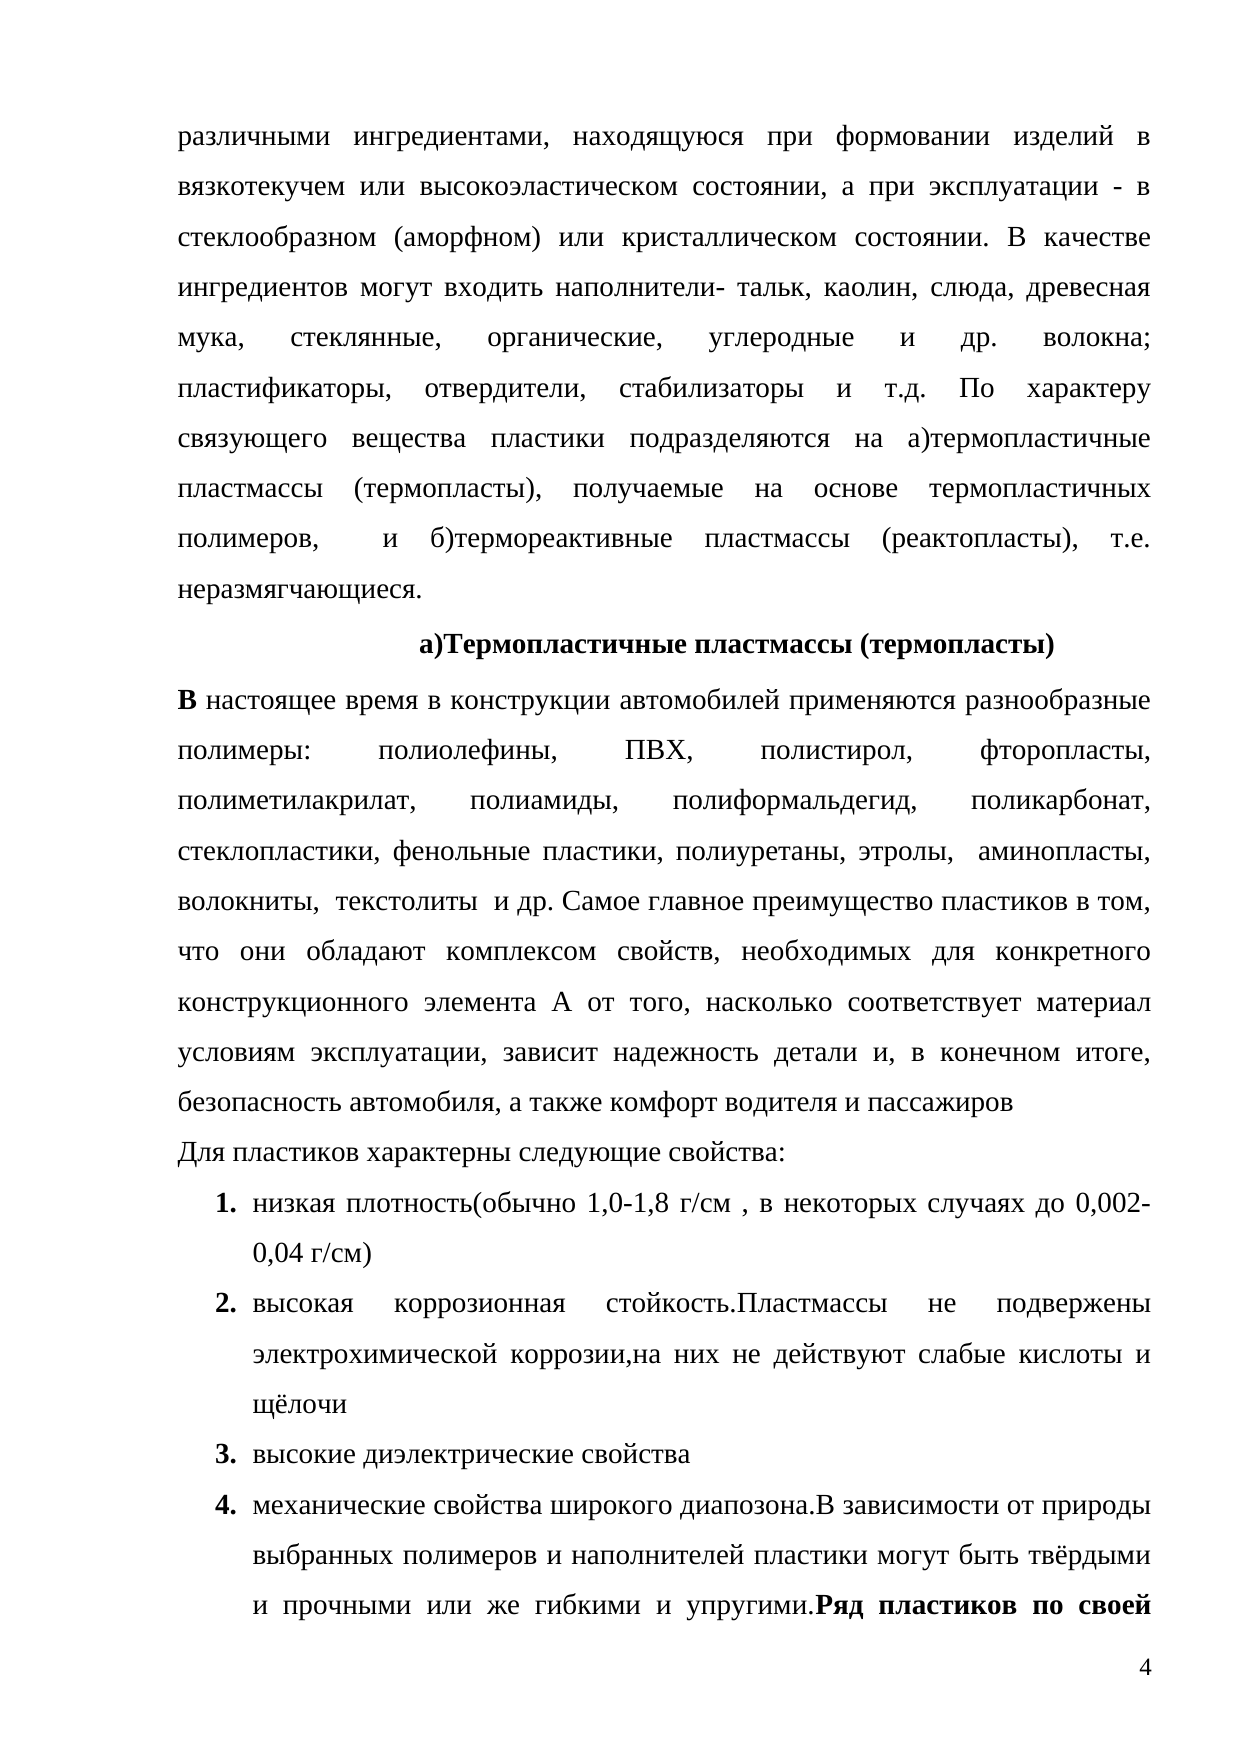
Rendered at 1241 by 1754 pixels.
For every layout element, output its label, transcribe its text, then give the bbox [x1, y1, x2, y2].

text Для пластиков характерны следующие свойства: [177, 1134, 1152, 1168]
list высокие диэлектрические свойства [215, 1436, 1152, 1470]
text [177, 118, 1152, 604]
text В настоящее время в конструкции автомобилей применяются разнообразные полимеры: полиолефины, ПВХ, полистирол, фторопласты, полиметилакрилат, полиамиды, полиформальдегид, поликарбонат, стеклопластики, фенольные пластики, полиуретаны, этролы, аминопласты, волокниты, текстолиты и др. Самое главное преимущество пластиков в том, что они обладают комплексом свойств, необходимых для конкретного конструкционного элемента А от того, насколько соответствует материал условиям эксплуатации, зависит надежность детали и, в конечном итоге, безопасность автомобиля, а также комфорт водителя и пассажиров [177, 682, 1152, 1118]
text а)Термопластичные пластмассы (термопласты) [177, 626, 1152, 660]
list низкая плотность(обычно 1,0-1,8 г/см , в некоторых случаях до 0,002-0,04 г/см) [215, 1185, 1152, 1269]
list высокая коррозионная стойкость.Пластмассы не подвержены электрохимической коррозии,на них не действуют слабые кислоты и щёлочи [215, 1286, 1152, 1420]
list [215, 1487, 1152, 1621]
